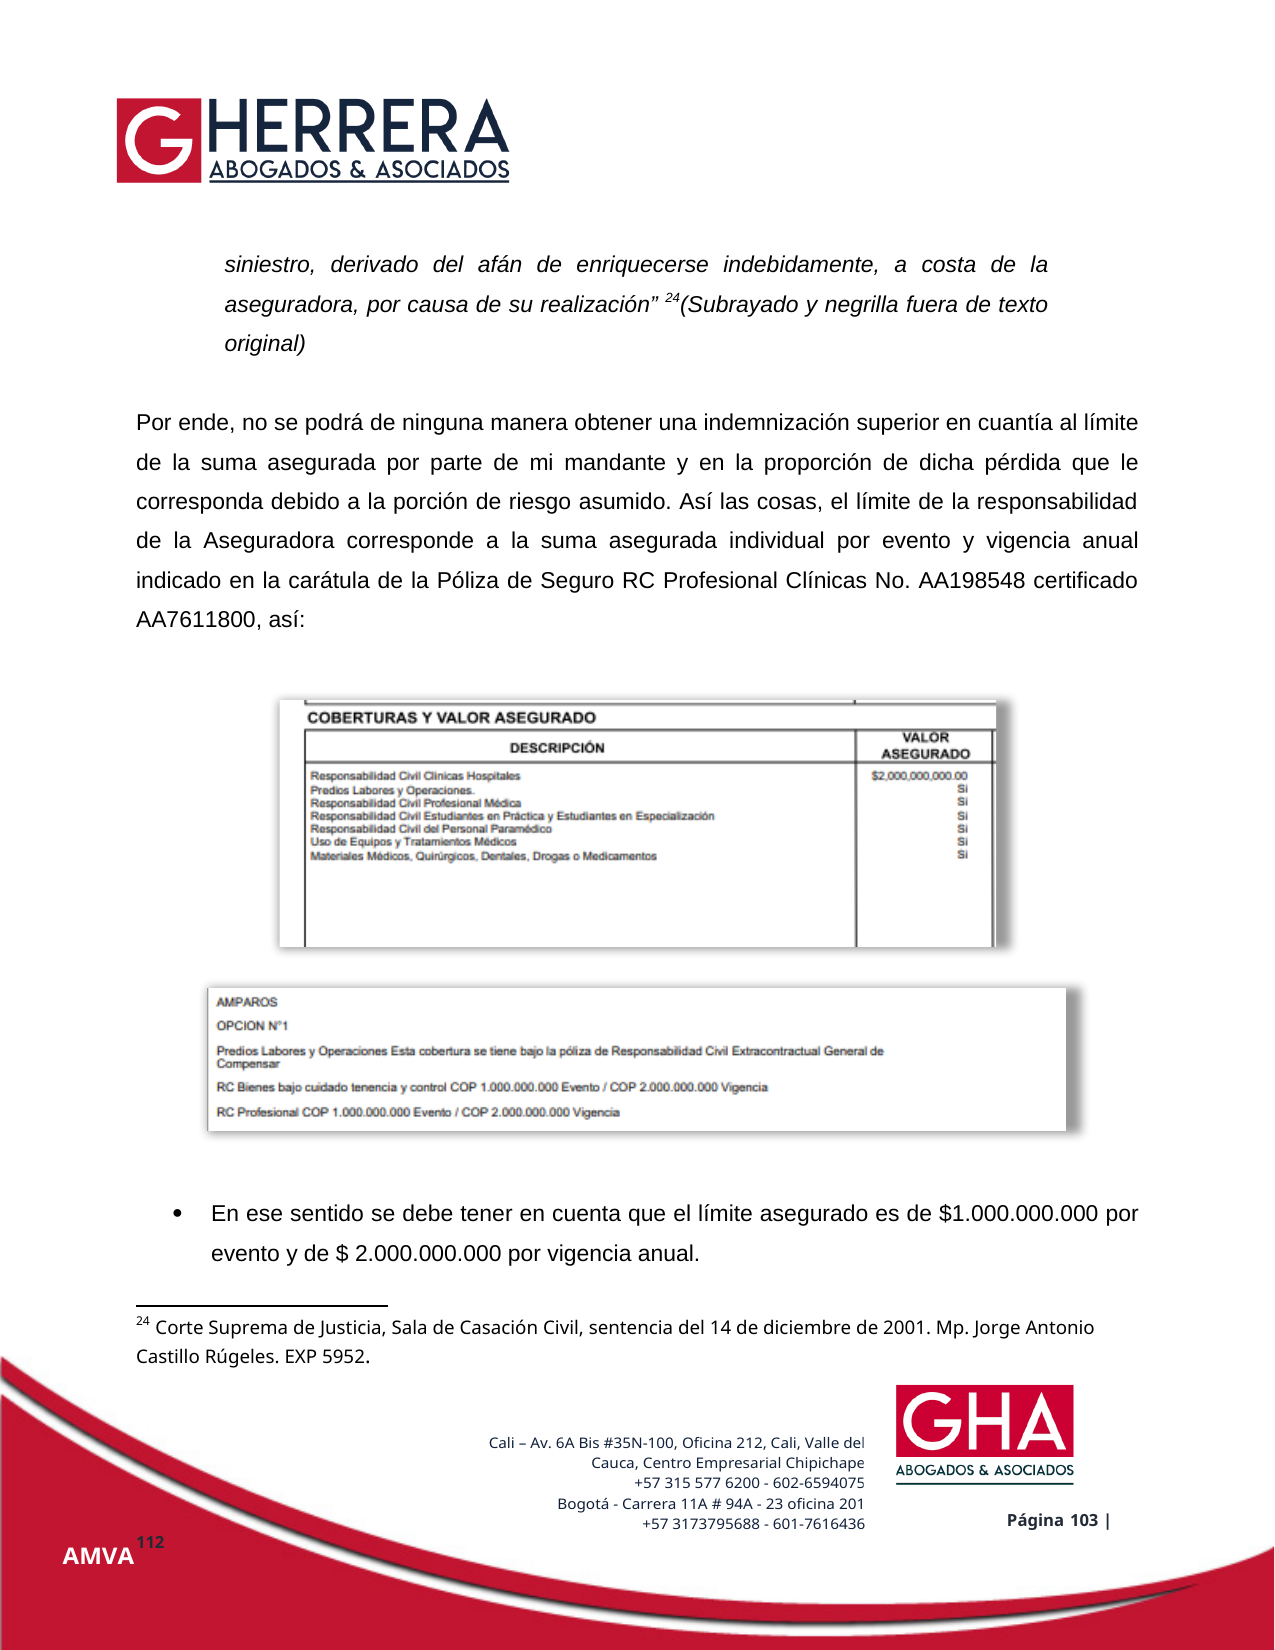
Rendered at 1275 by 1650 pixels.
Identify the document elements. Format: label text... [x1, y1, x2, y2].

list En ese sentido se debe tener en cuenta que el límite asegurado es de $1.000.000.000 por evento y de $ 2.000.000.000 por vigencia anual. [173, 1200, 1139, 1266]
picture [207, 988, 1066, 1131]
picture [279, 700, 997, 947]
text Por ende, no se podrá de ninguna manera obtener una indemnización superior en cuantía al límite de la suma asegurada por parte de mi mandante y en la proporción de dicha pérdida que le corresponda debido a la porción de riesgo asumido. Así las cosas, el límite de la responsabilidad de la Aseguradora corresponde a la suma asegurada individual por evento y vigencia anual indicado en la carátula de la Póliza de Seguro RC Profesional Clínicas No. AA198548 certificado AA7611800, así: [136, 409, 1139, 633]
picture [0, 1343, 1275, 1650]
picture [96, 75, 529, 206]
